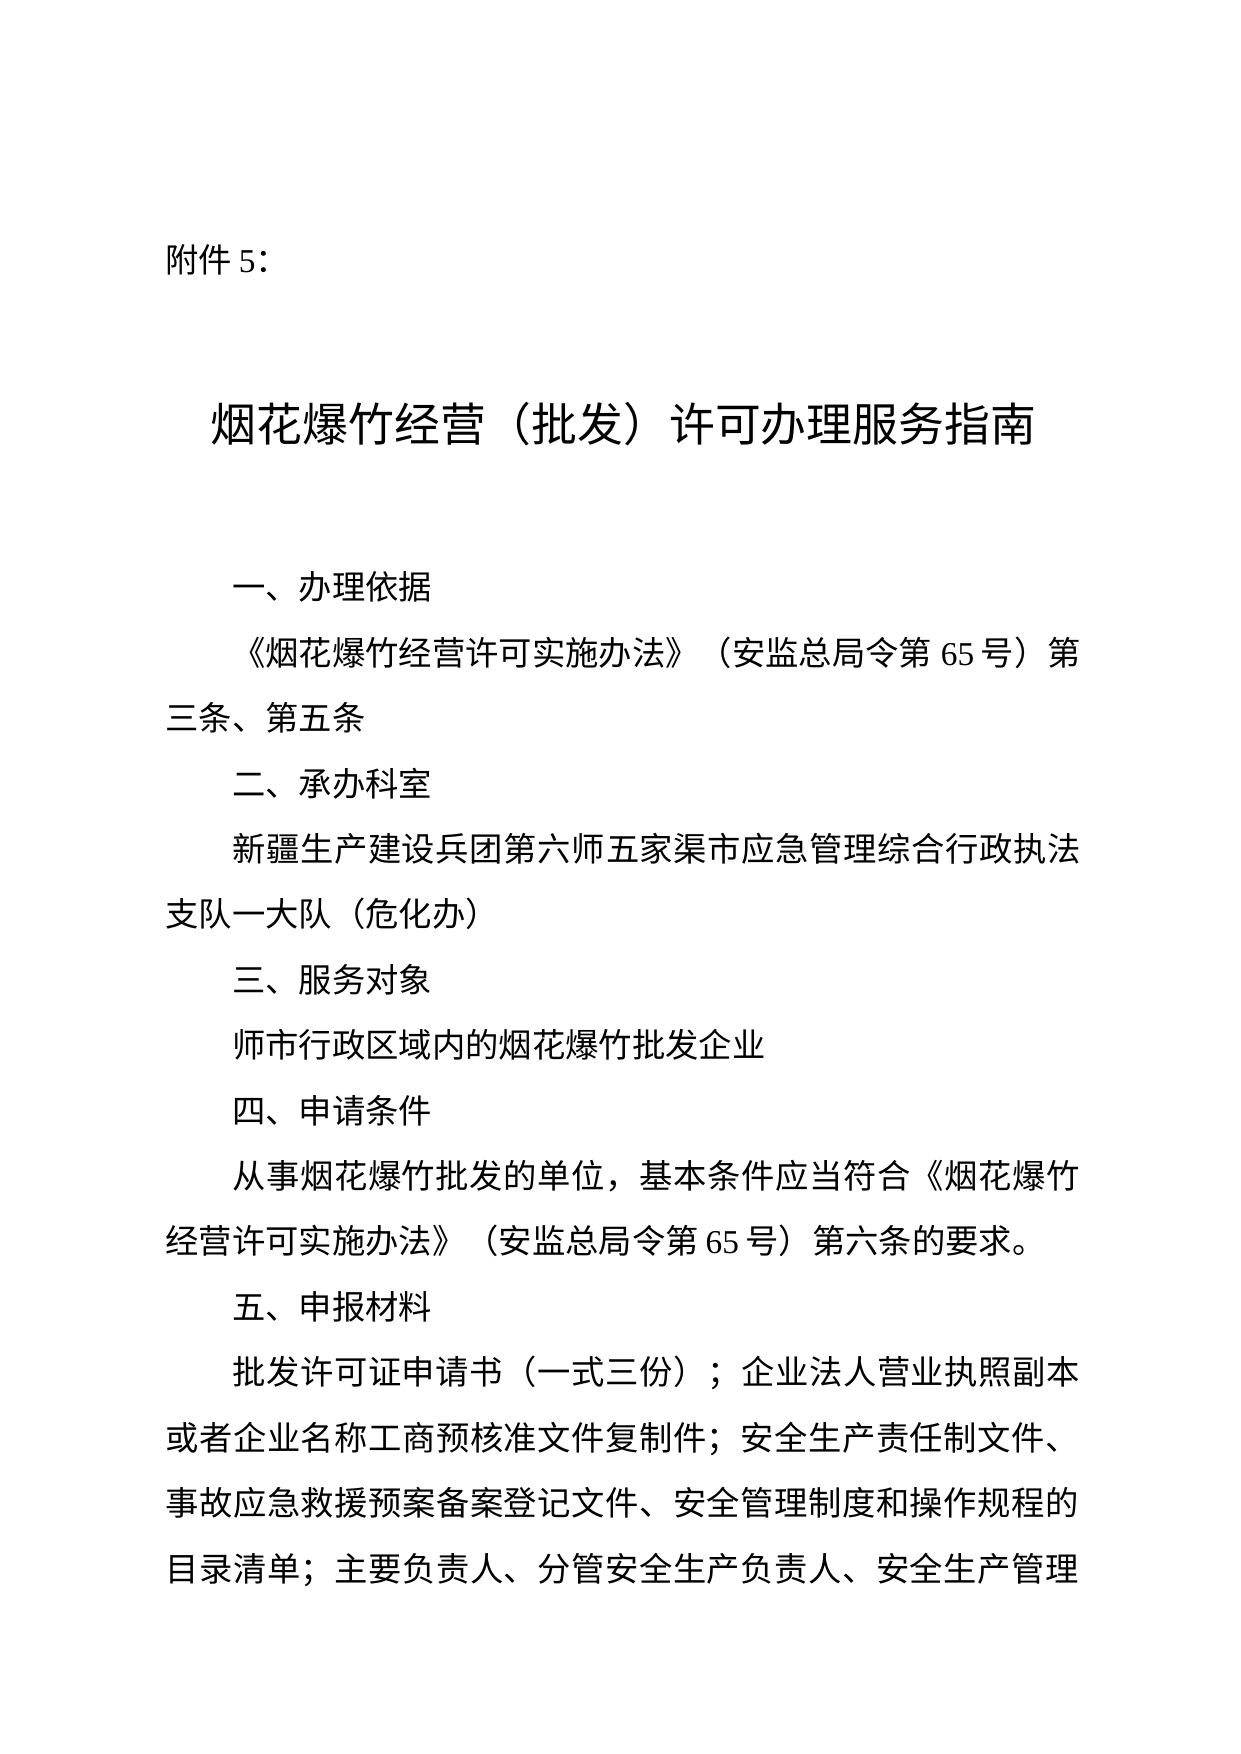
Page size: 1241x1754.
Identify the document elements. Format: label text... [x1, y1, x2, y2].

text 《烟花爆竹经营许可实施办法》（安监总局令第65号）第三条、第五条 [165, 618, 1081, 749]
text 一、办理依据 [165, 553, 1081, 618]
text 从事烟花爆竹批发的单位，基本条件应当符合《烟花爆竹经营许可实施办法》（安监总局令第65号）第六条的要求。 [165, 1141, 1081, 1272]
text 四、申请条件 [165, 1076, 1081, 1141]
text 二、承办科室 [165, 749, 1081, 814]
text 新疆生产建设兵团第六师五家渠市应急管理综合行政执法支队一大队（危化办） [165, 814, 1081, 945]
text 附件5： [165, 226, 1081, 291]
text 五、申报材料 [165, 1272, 1081, 1338]
text 烟花爆竹经营（批发）许可办理服务指南 [165, 356, 1081, 487]
text 师市行政区域内的烟花爆竹批发企业 [165, 1011, 1081, 1076]
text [165, 1338, 1081, 1599]
text 三、服务对象 [165, 945, 1081, 1011]
